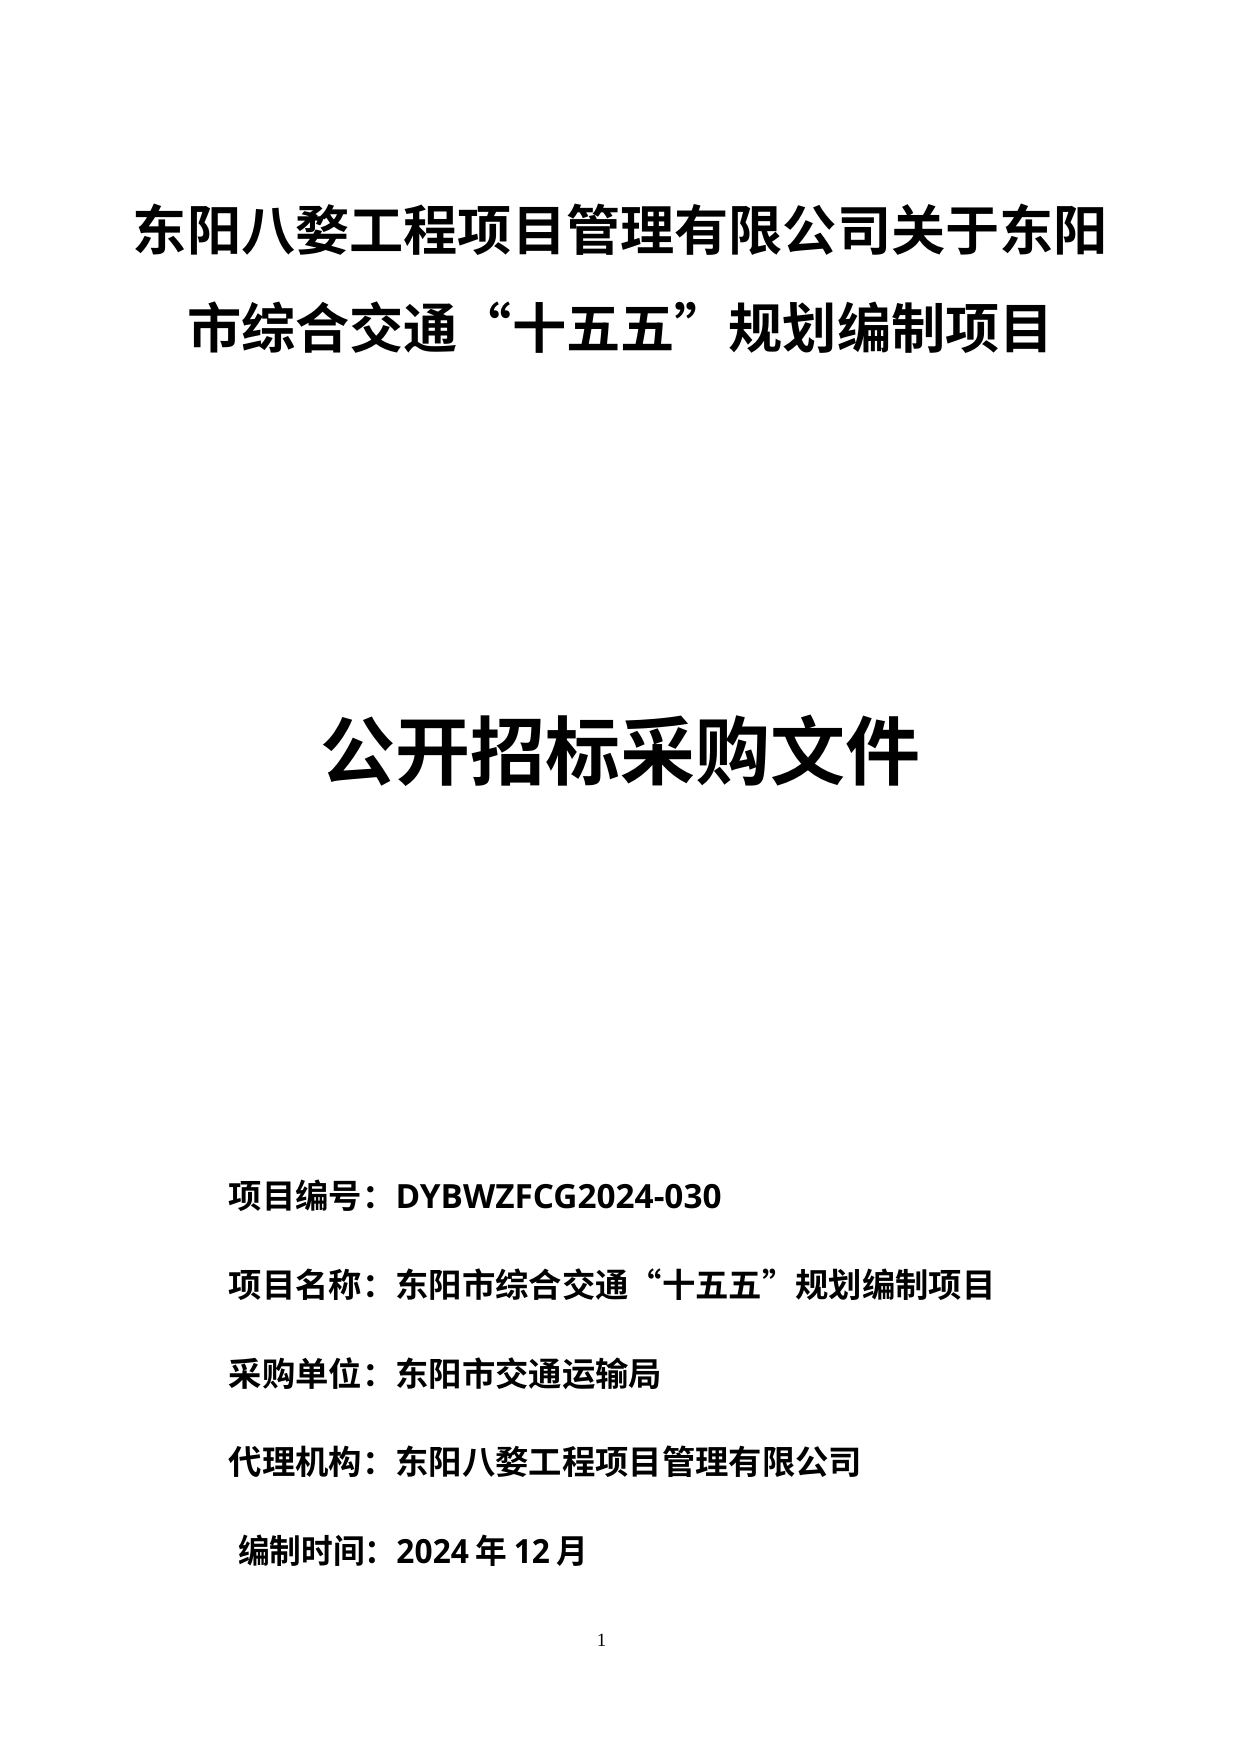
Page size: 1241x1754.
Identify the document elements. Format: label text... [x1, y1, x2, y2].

text 项目编号：DYBWZFCG2024-030 [112, 1170, 1128, 1218]
text 代理机构：东阳八婺工程项目管理有限公司 [112, 1436, 1128, 1484]
text 公开招标采购文件 [112, 682, 1128, 812]
text 编制时间：2024年12月 [112, 1524, 1128, 1573]
text 东阳八婺工程项目管理有限公司关于东阳市综合交通“十五五”规划编制项目 [112, 178, 1128, 373]
text 采购单位：东阳市交通运输局 [112, 1347, 1128, 1396]
text 项目名称：东阳市综合交通“十五五”规划编制项目 [112, 1259, 1128, 1307]
